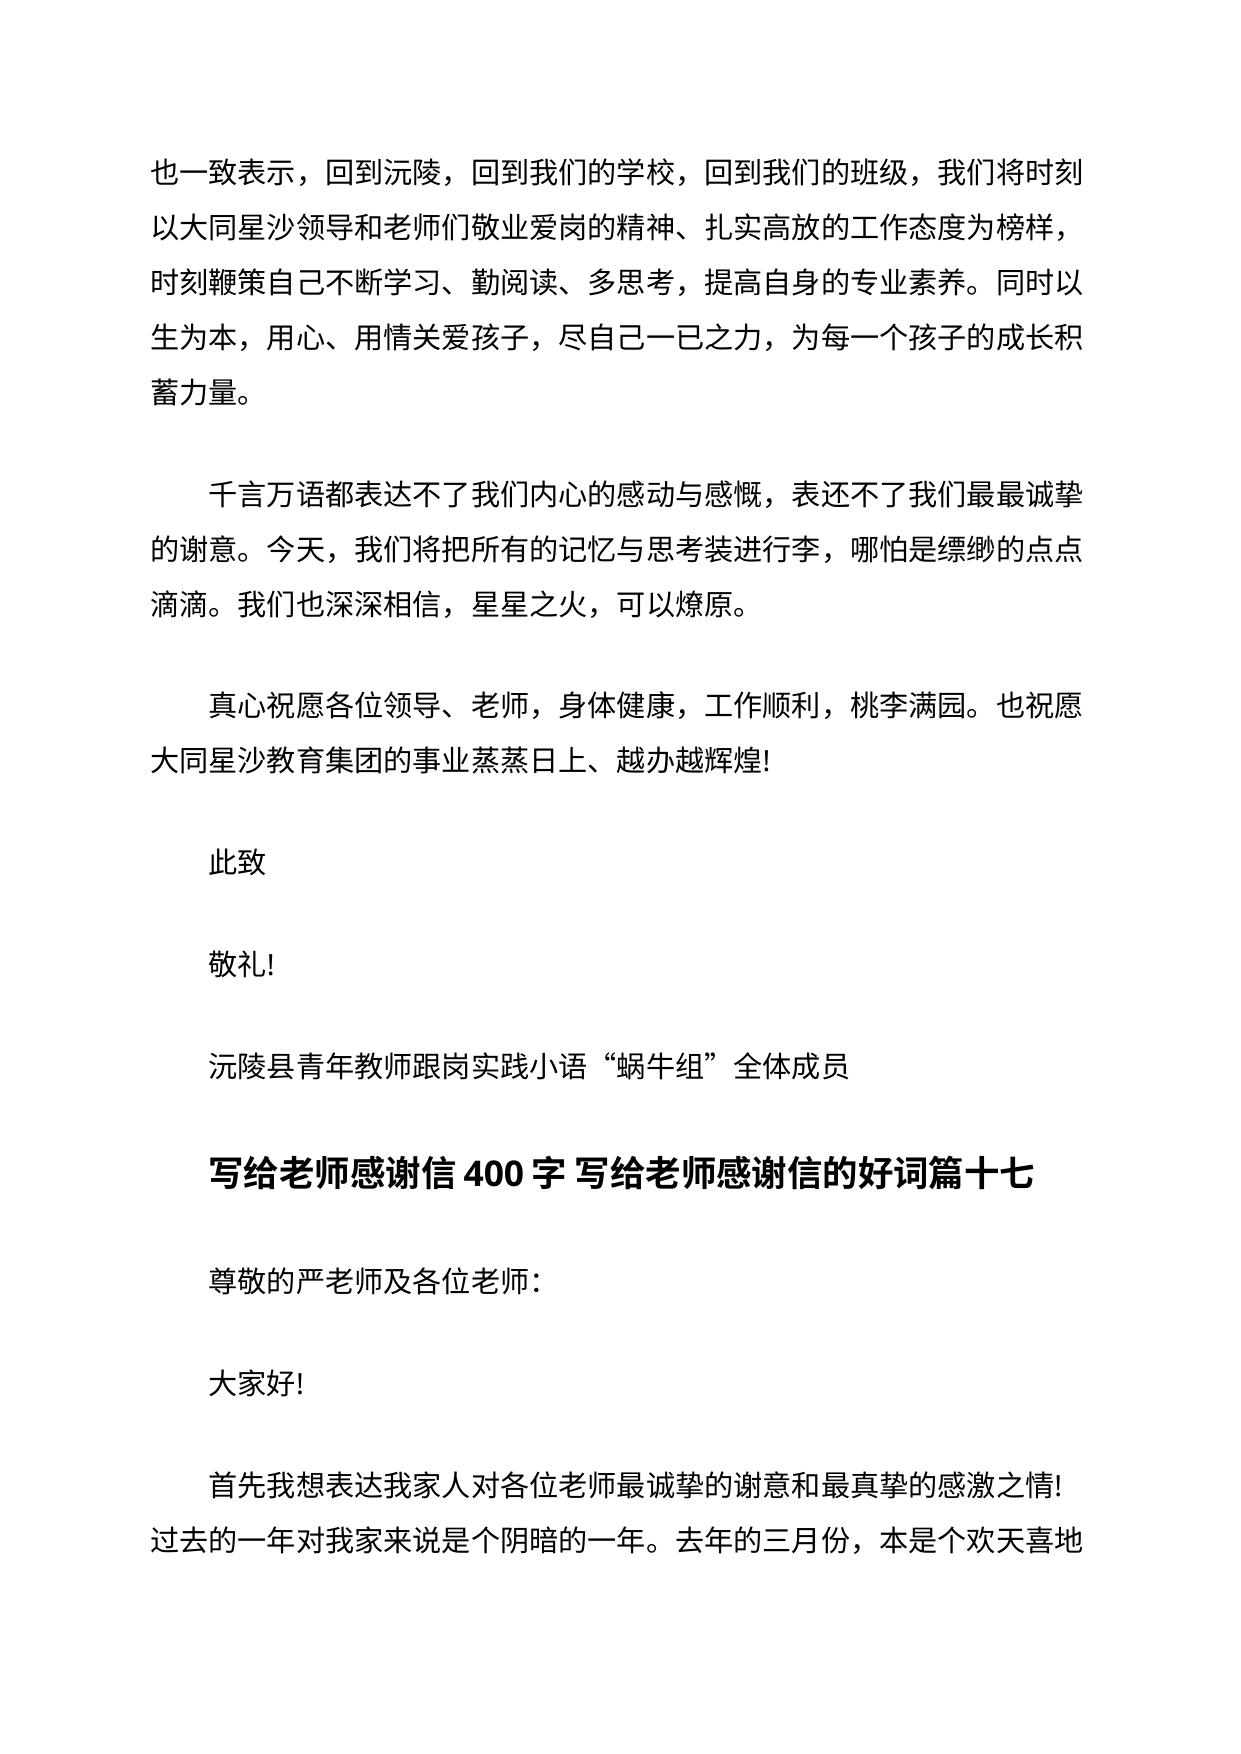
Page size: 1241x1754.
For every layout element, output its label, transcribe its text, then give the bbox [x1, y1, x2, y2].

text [150, 1463, 1090, 1560]
text 写给老师感谢信400字 写给老师感谢信的好词篇十七 [150, 1145, 1090, 1197]
text 沅陵县青年教师跟岗实践小语“蜗牛组”全体成员 [150, 1043, 1090, 1086]
text 尊敬的严老师及各位老师： [150, 1259, 1090, 1301]
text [150, 150, 1090, 412]
text 敬礼! [150, 942, 1090, 984]
text 千言万语都表达不了我们内心的感动与感慨，表还不了我们最最诚挚的谢意。今天，我们将把所有的记忆与思考装进行李，哪怕是缥缈的点点滴滴。我们也深深相信，星星之火，可以燎原。 [150, 471, 1090, 623]
text 真心祝愿各位领导、老师，身体健康，工作顺利，桃李满园。也祝愿大同星沙教育集团的事业蒸蒸日上、越办越辉煌! [150, 683, 1090, 780]
text 此致 [150, 840, 1090, 882]
text 大家好! [150, 1361, 1090, 1403]
